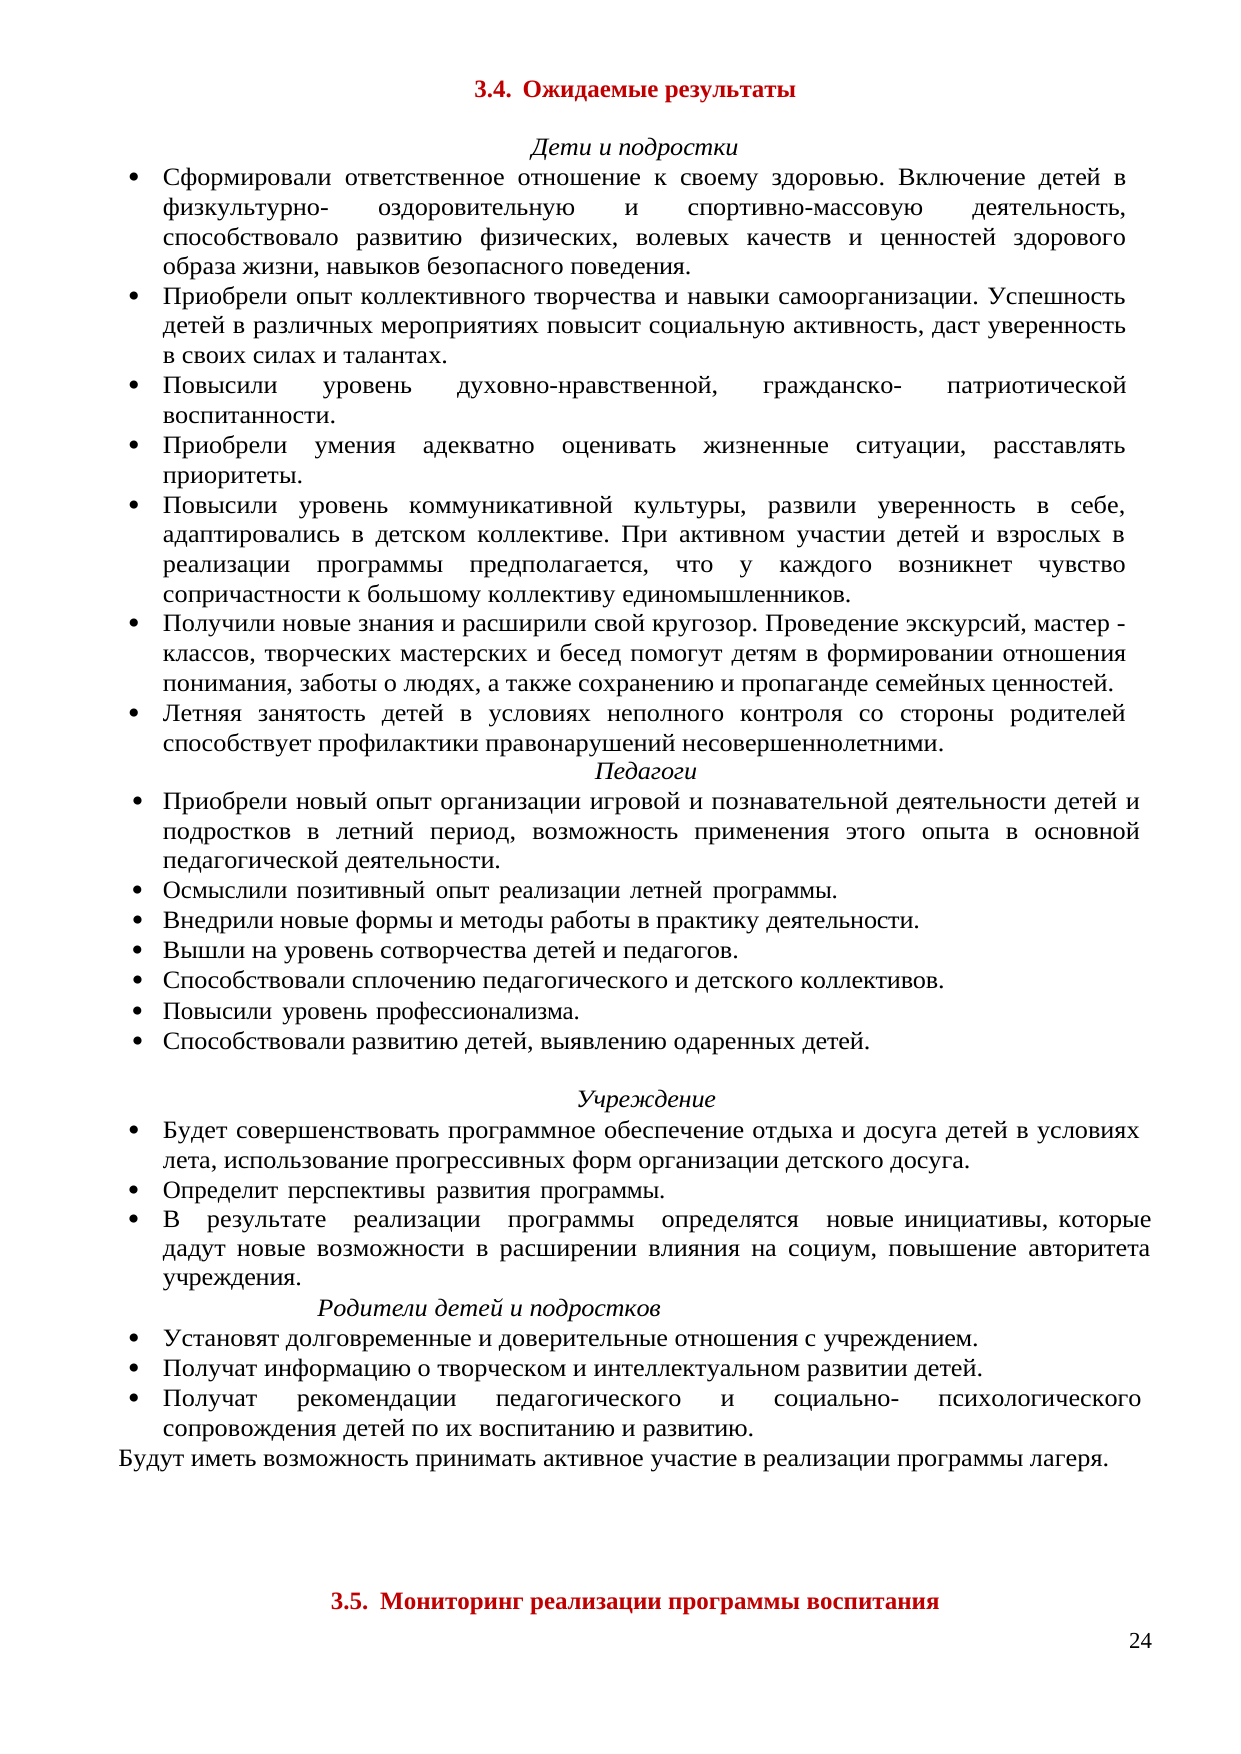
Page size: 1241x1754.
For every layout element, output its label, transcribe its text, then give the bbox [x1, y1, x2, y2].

text Педагоги [423, 758, 869, 785]
list Осмыслили позитивный опыт реализации летней программы. [133, 876, 1152, 904]
list Приобрели опыт коллективного творчества и навыки самоорганизации. Успешность детей в различных мероприятиях повысит социальную активность, даст уверенность в своих силах и талантах. [129, 281, 1127, 369]
list Летняя занятость детей в условиях неполного контроля со стороны родителей способствует профилактики правонарушений несовершеннолетними. [129, 698, 1127, 757]
list Способствовали сплочению педагогического и детского коллективов. [133, 965, 1140, 994]
list Установят долговременные и доверительные отношения с учреждением. [129, 1323, 1141, 1352]
list Повысили уровень духовно-нравственной, гражданско- патриотической воспитанности. [129, 370, 1127, 429]
list Будет совершенствовать программное обеспечение отдыха и досуга детей в условиях лета, использование прогрессивных форм организации детского досуга. [129, 1115, 1140, 1173]
text Учреждение [423, 1084, 869, 1113]
list Внедрили новые формы и методы работы в практику деятельности. [133, 905, 1141, 934]
list Повысили уровень профессионализма. [133, 996, 1152, 1024]
list Сформировали ответственное отношение к своему здоровью. Включение детей в физкультурно- оздоровительную и спортивно-массовую деятельность, способствовало развитию физических, волевых качеств и ценностей здорового образа жизни, навыков безопасного поведения. [129, 162, 1127, 280]
text 3.4. Ожидаемые результаты [118, 74, 1152, 103]
list Определит перспективы развития программы. [129, 1175, 1152, 1204]
list Повысили уровень коммуникативной культуры, развили уверенность в себе, адаптировались в детском коллективе. При активном участии детей и взрослых в реализации программы предполагается, что у каждого возникнет чувство сопричастности к большому коллективу единомышленников. [129, 490, 1127, 607]
list Вышли на уровень сотворчества детей и педагогов. [133, 935, 1152, 964]
text 3.5. Мониторинг реализации программы воспитания [118, 1586, 1152, 1615]
text Будут иметь возможность принимать активное участие в реализации программы лагеря. [118, 1443, 1152, 1471]
text Родители детей и подростков [317, 1293, 1152, 1321]
list Получат информацию о творческом и интеллектуальном развитии детей. [129, 1353, 1140, 1382]
list В результате реализации программы определятся новые инициативы, которые дадут новые возможности в расширении влияния на социум, повышение авторитета учреждения. [129, 1204, 1152, 1292]
list Получат рекомендации педагогического и социально- психологического сопровождения детей по их воспитанию и развитию. [129, 1383, 1142, 1442]
text Дети и подростки [118, 132, 1152, 161]
list Способствовали развитию детей, выявлению одаренных детей. [133, 1026, 1140, 1054]
list Приобрели новый опыт организации игровой и познавательной деятельности детей и подростков в летний период, возможность применения этого опыта в основной педагогической деятельности. [133, 786, 1141, 874]
list Получили новые знания и расширили свой кругозор. Проведение экскурсий, мастер - классов, творческих мастерских и бесед помогут детям в формировании отношения понимания, заботы о людях, а также сохранению и пропаганде семейных ценностей. [129, 608, 1127, 696]
list Приобрели умения адекватно оценивать жизненные ситуации, расставлять приоритеты. [129, 430, 1126, 488]
